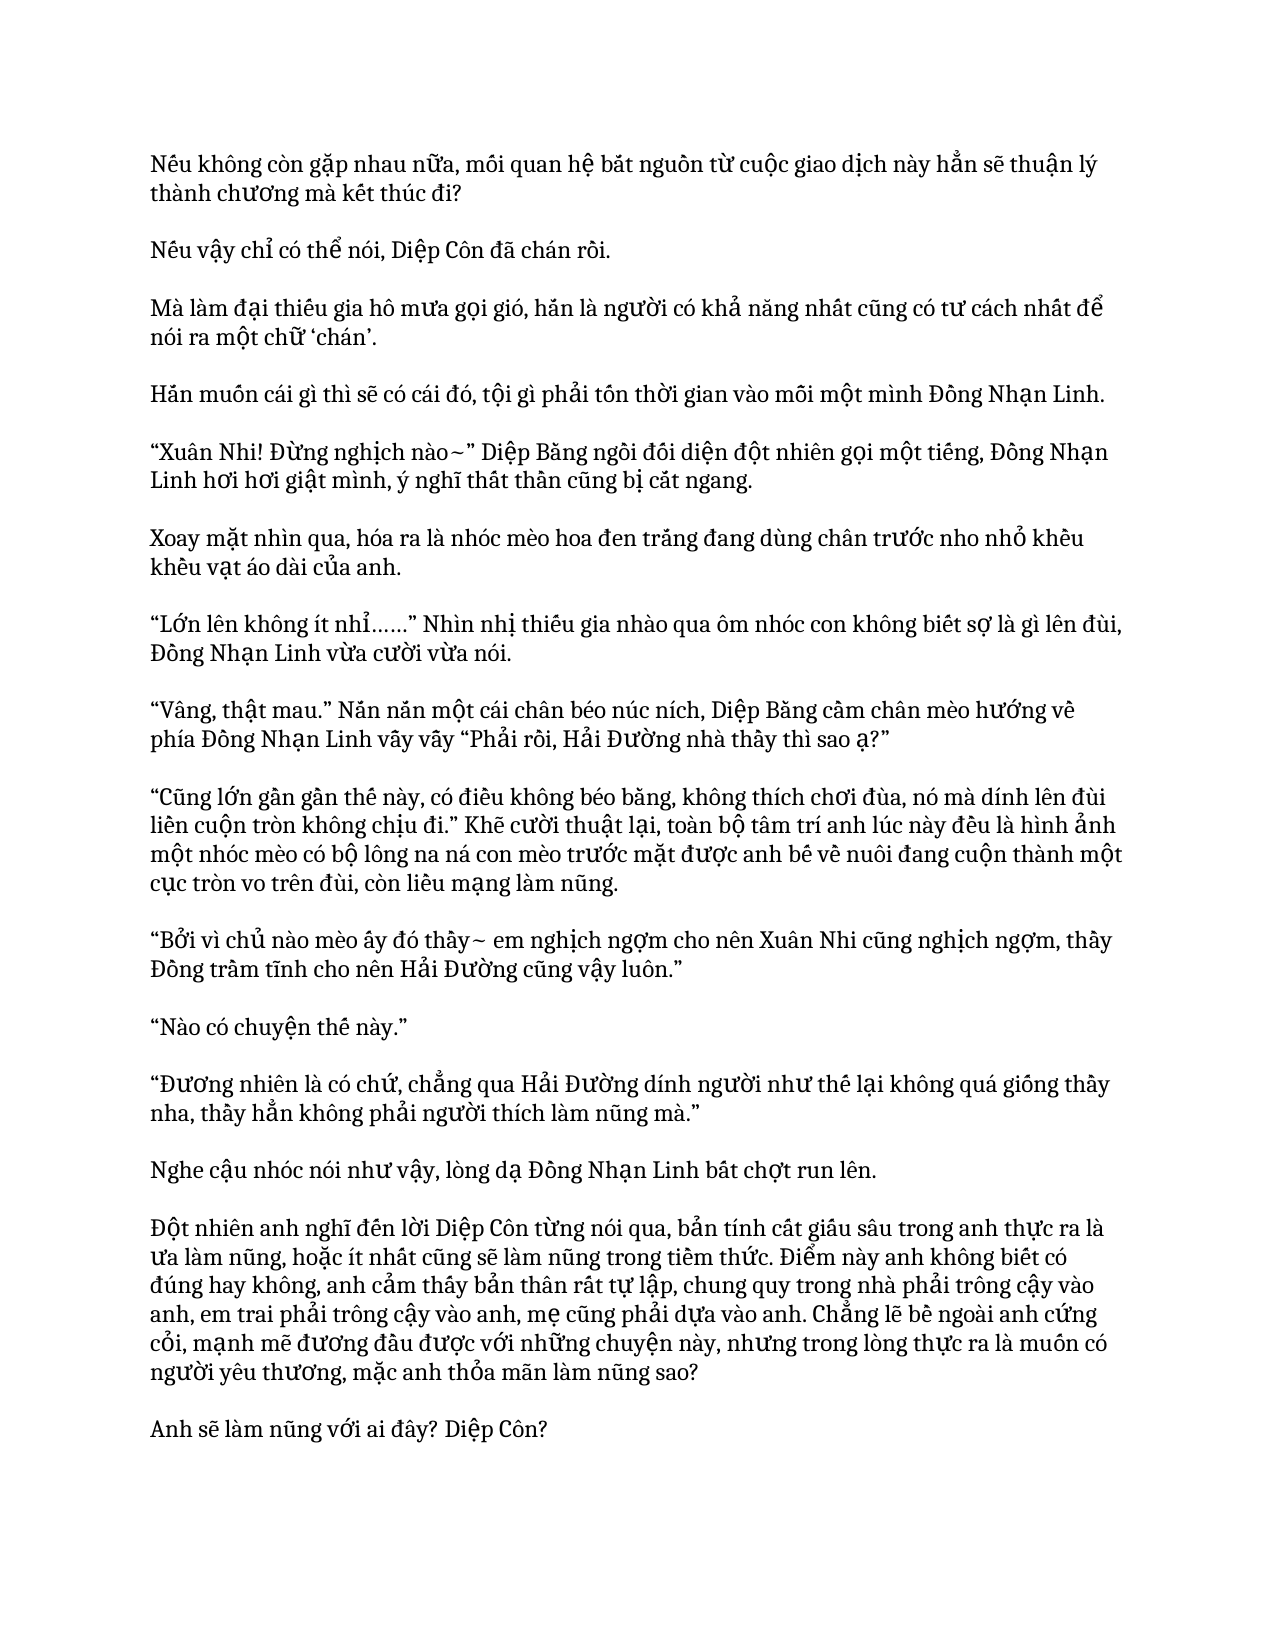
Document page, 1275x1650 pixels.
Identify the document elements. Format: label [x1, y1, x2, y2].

text [150, 150, 1125, 1472]
